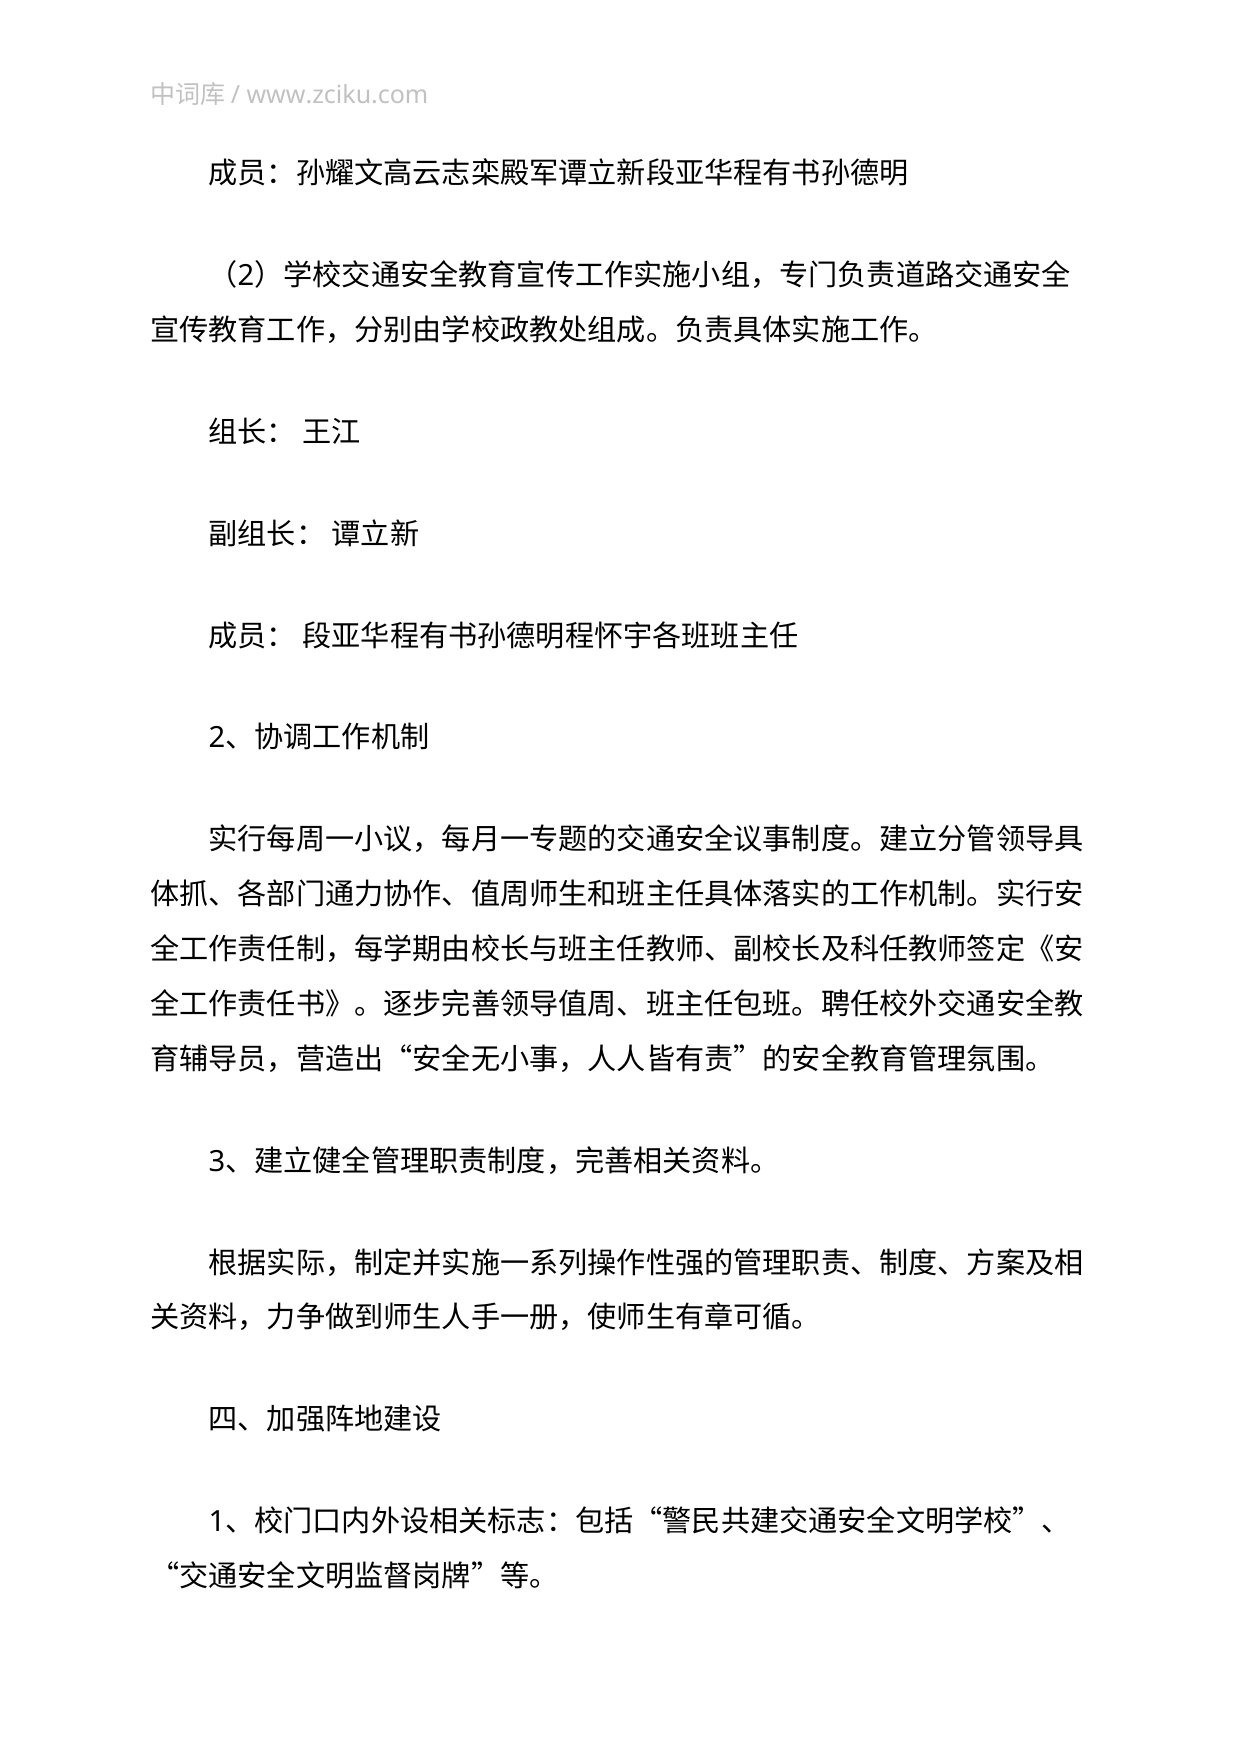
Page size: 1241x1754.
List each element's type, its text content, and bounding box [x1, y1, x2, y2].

text 1、校门口内外设相关标志：包括“警民共建交通安全文明学校”、“交通安全文明监督岗牌”等。 [150, 1498, 1090, 1595]
text 成员：孙耀文高云志栾殿军谭立新段亚华程有书孙德明 [150, 150, 1090, 192]
text 四、加强阵地建设 [150, 1396, 1090, 1438]
text 副组长： 谭立新 [150, 510, 1090, 553]
text （2）学校交通安全教育宣传工作实施小组，专门负责道路交通安全宣传教育工作，分别由学校政教处组成。负责具体实施工作。 [150, 252, 1090, 349]
text 组长： 王江 [150, 408, 1090, 451]
text 实行每周一小议，每月一专题的交通安全议事制度。建立分管领导具体抓、各部门通力协作、值周师生和班主任具体落实的工作机制。实行安全工作责任制，每学期由校长与班主任教师、副校长及科任教师签定《安全工作责任书》。逐步完善领导值周、班主任包班。聘任校外交通安全教育辅导员，营造出“安全无小事，人人皆有责”的安全教育管理氛围。 [150, 816, 1090, 1078]
text 根据实际，制定并实施一系列操作性强的管理职责、制度、方案及相关资料，力争做到师生人手一册，使师生有章可循。 [150, 1239, 1090, 1336]
text 成员： 段亚华程有书孙德明程怀宇各班班主任 [150, 612, 1090, 654]
text 3、建立健全管理职责制度，完善相关资料。 [150, 1137, 1090, 1179]
text 2、协调工作机制 [150, 714, 1090, 756]
